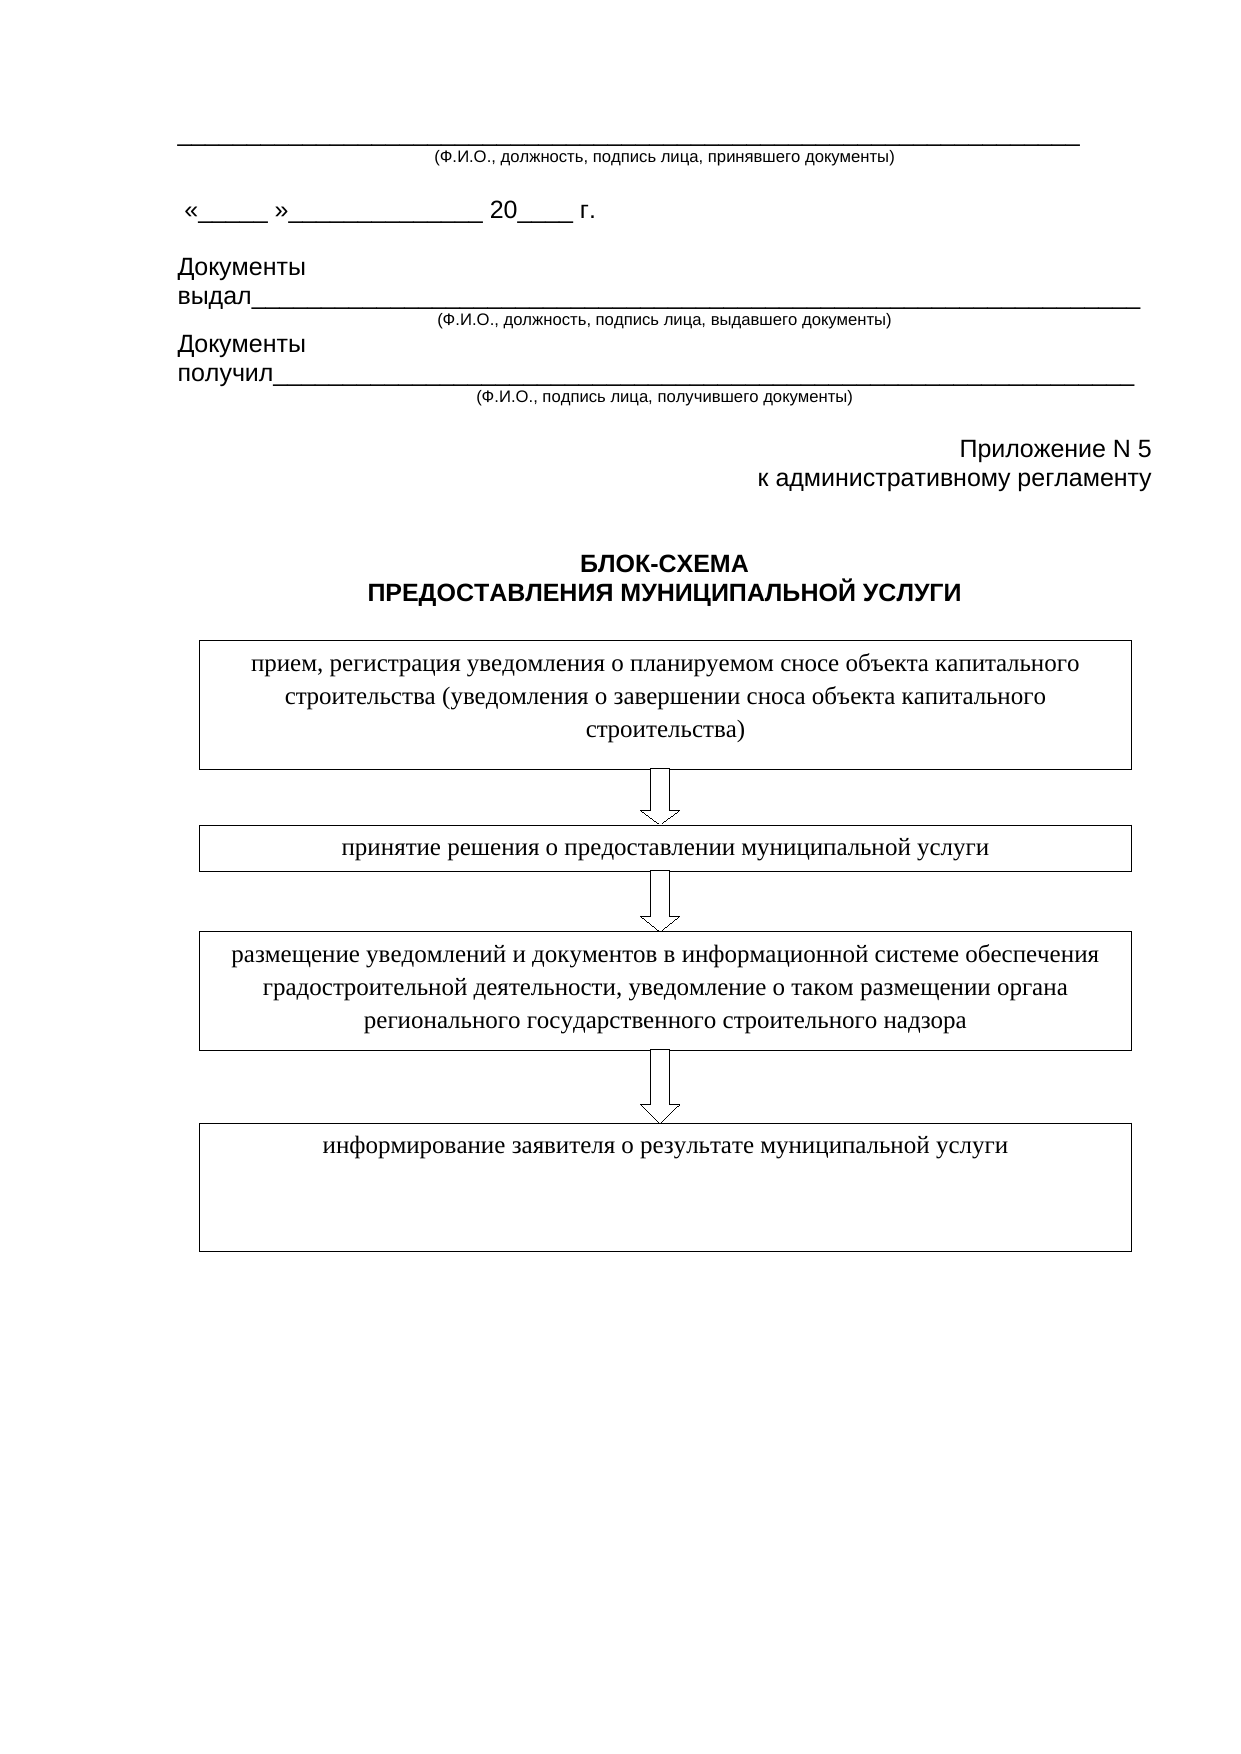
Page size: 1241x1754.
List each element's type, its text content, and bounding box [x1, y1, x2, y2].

text Приложение N 5 [177, 434, 1152, 463]
text Документы выдал________________________________________________________________ [177, 252, 1152, 310]
text (Ф.И.О., должность, подпись лица, принявшего документы) [177, 147, 1152, 166]
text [177, 118, 1152, 147]
text (Ф.И.О., должность, подпись лица, выдавшего документы) [177, 310, 1152, 329]
title БЛОК-СХЕМА [177, 549, 1152, 578]
text к административному регламенту [177, 463, 1152, 492]
text (Ф.И.О., подпись лица, получившего документы) [177, 386, 1152, 406]
text Документы получил______________________________________________________________ [177, 329, 1152, 386]
text «_____ »______________ 20____ г. [177, 195, 1152, 223]
title ПРЕДОСТАВЛЕНИЯ МУНИЦИПАЛЬНОЙ УСЛУГИ [177, 578, 1152, 607]
